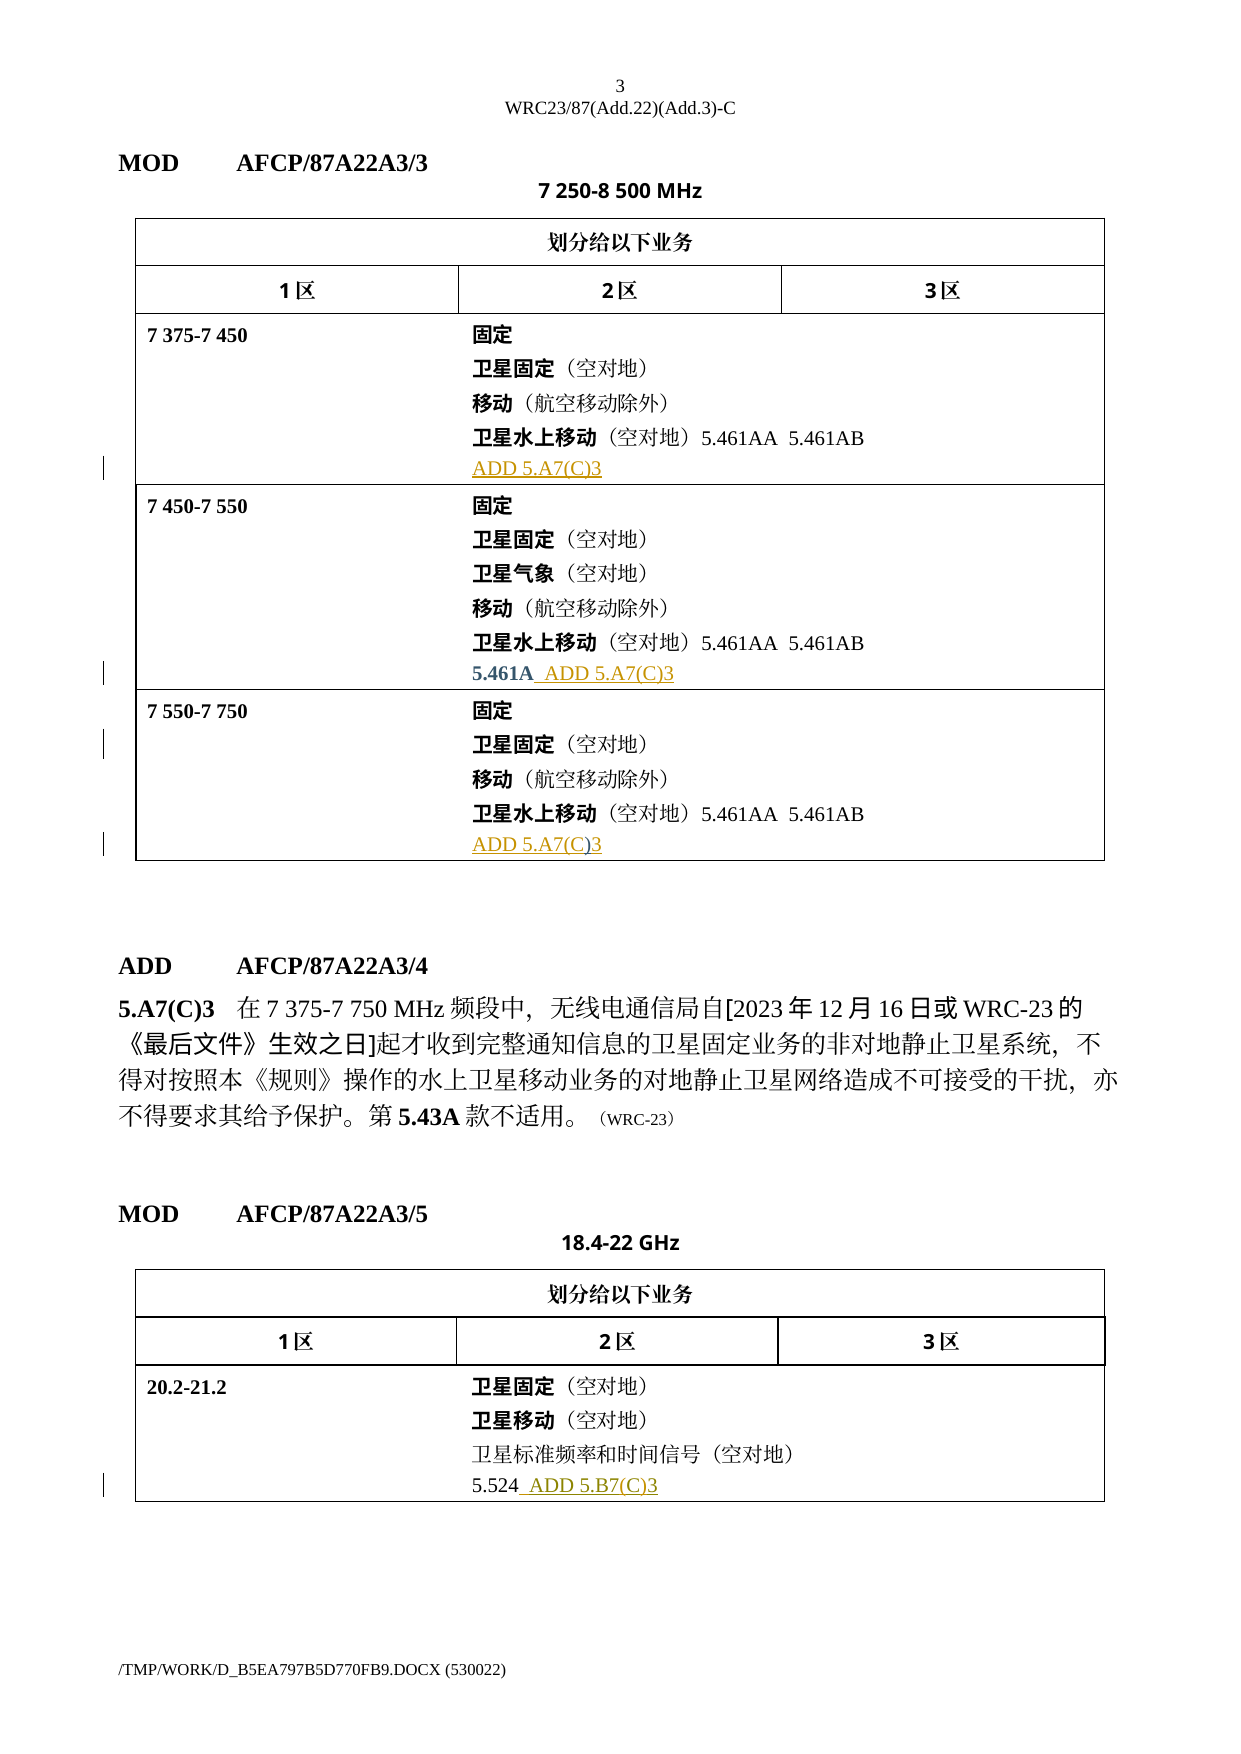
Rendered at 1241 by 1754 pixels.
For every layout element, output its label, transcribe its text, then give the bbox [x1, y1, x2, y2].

table_header 划分给以下业务 [136, 1270, 1104, 1316]
table_cell 7 550-7 750 固定 卫星固定（空对地） 移动（航空移动除外） 卫星水上移动（空对地）5.461AA 5.461AB [137, 690, 1104, 860]
text MOD AFCP/87A22A3/3#2005 [118, 148, 1122, 176]
table_cell 1区 [136, 266, 458, 313]
table_cell 2区 [457, 1318, 777, 1364]
table_cell 7 375-7 450 固定 卫星固定（空对地） 移动（航空移动除外） 卫星水上移动（空对地）5.461AA 5.461AB [136, 314, 1104, 484]
text MOD AFCP/87A22A3/5#2007 [118, 1199, 1122, 1228]
title 7 250-8 500 MHz [118, 176, 1122, 205]
table_cell 3区 [779, 1318, 1104, 1364]
text ADD AFCP/87A22A3/4#2006 [118, 951, 1122, 980]
table_cell 1区 [136, 1318, 456, 1364]
table_cell 2区 [459, 266, 781, 313]
table_cell 20.2-21.2 卫星固定（空对地） 卫星移动（空对地） 卫星标准频率和时间信号（空对地） 5.524 [136, 1366, 1104, 1501]
text 5.A7(C)3 在7 375-7 750 MHz频段中，无线电通信局自[2023年12月16日或WRC-23的《最后文件》生效之日]起才收到完整通知信息的卫星固定业务的非对地静止卫星系统，不得对按照本《规则》操作的水上卫星移动业务的对地静止卫星网络造成不可接受的干扰，亦不得要求其给予保护。第5.43A款不适用。（WRC-23） [118, 988, 1122, 1133]
table_cell 7 450-7 550 固定 卫星固定（空对地） 卫星气象（空对地） 移动（航空移动除外） 卫星水上移动（空对地）5.461AA 5.461AB 5.461A [137, 485, 1104, 689]
title 18.4-22 GHz [118, 1228, 1122, 1256]
table_header 划分给以下业务 [136, 219, 1104, 265]
table_cell 3区 [782, 266, 1104, 313]
